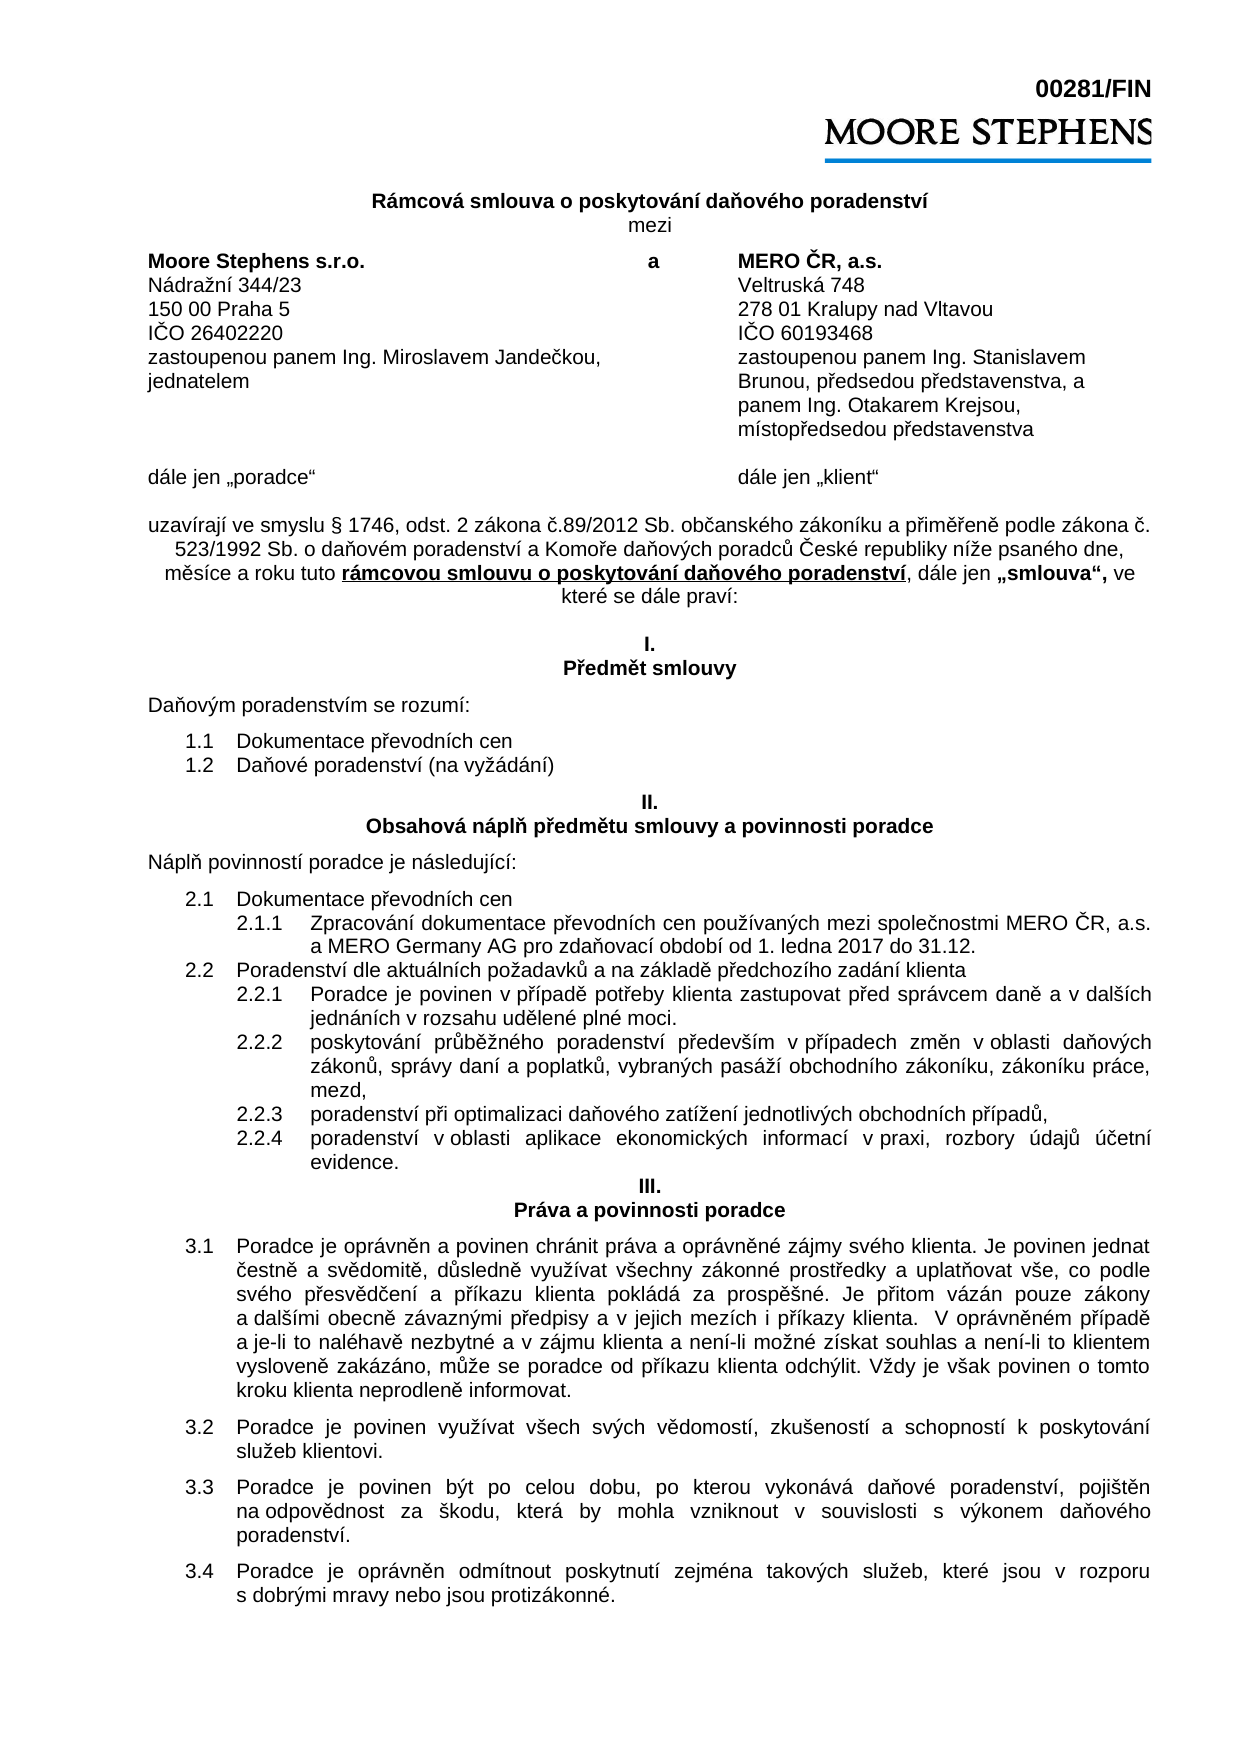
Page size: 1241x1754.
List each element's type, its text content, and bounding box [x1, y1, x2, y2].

list Poradce je oprávněn odmítnout poskytnutí zejména takových služeb, které jsou v rozporu s dobrými mravy nebo jsou protizákonné. [185, 1559, 1152, 1607]
picture [823, 118, 1152, 163]
text Předmět smlouvy [148, 656, 1152, 680]
text zastoupenou panem Ing. Miroslavem Jandečkou, zastoupenou panem Ing. Stanislavem [148, 345, 1152, 369]
list Daňové poradenství (na vyžádání) [185, 753, 1152, 777]
text IČO 26402220 IČO 60193468 [148, 321, 1152, 345]
list poradenství v oblasti aplikace ekonomických informací v praxi, rozbory údajů účetní evidence. [236, 1126, 1152, 1174]
text Obsahová náplň předmětu smlouvy a povinnosti poradce [148, 813, 1152, 837]
list Poradce je oprávněn a povinen chránit práva a oprávněné zájmy svého klienta. Je povinen jednat čestně a svědomitě, důsledně využívat všechny zákonné prostředky a uplatňovat vše, co podle svého přesvědčení a příkazu klienta pokládá za prospěšné. Je přitom vázán pouze zákony a dalšími obecně závaznými předpisy a v jejich mezích i příkazy klienta. V oprávněném případě a je-li to naléhavě nezbytné a v zájmu klienta a není-li možné získat souhlas a není-li to klientem vysloveně zakázáno, může se poradce od příkazu klienta odchýlit. Vždy je však povinen o tomto kroku klienta neprodleně informovat. [185, 1234, 1152, 1402]
text II. [148, 789, 1152, 813]
text III. [148, 1174, 1152, 1198]
list Dokumentace převodních cen [185, 886, 1152, 910]
text Rámcová smlouva o poskytování daňového poradenství [148, 188, 1152, 212]
list Dokumentace převodních cen [185, 729, 1152, 753]
list Zpracování dokumentace převodních cen používaných mezi společnostmi MERO ČR, a.s. a MERO Germany AG pro zdaňovací období od 1. ledna 2017 do 31.12. [236, 910, 1152, 958]
text Náplň povinností poradce je následující: [148, 850, 1152, 874]
text I. [148, 632, 1152, 656]
list Poradenství dle aktuálních požadavků a na základě předchozího zadání klienta [185, 958, 1152, 982]
text Daňovým poradenstvím se rozumí: [148, 693, 1152, 717]
text Moore Stephens s.r.o. a MERO ČR, a.s. Nádražní 344/23 Veltruská 748 [148, 249, 1152, 297]
text mezi [148, 212, 1152, 236]
text Práva a povinnosti poradce [148, 1198, 1152, 1222]
text 150 00 Praha 5 278 01 Kralupy nad Vltavou [148, 297, 1152, 321]
list Poradce je povinen v případě potřeby klienta zastupovat před správcem daně a v dalších jednáních v rozsahu udělené plné moci. [236, 982, 1152, 1030]
list poradenství při optimalizaci daňového zatížení jednotlivých obchodních případů, [236, 1102, 1152, 1126]
text uzavírají ve smyslu § 1746, odst. 2 zákona č.89/2012 Sb. občanského zákoníku a přiměřeně podle zákona č. 523/1992 Sb. o daňovém poradenství a Komoře daňových poradců České republiky níže psaného dne, měsíce a roku tuto rámcovou smlouvu o poskytování daňového poradenství, dále jen „smlouva“, ve které se dále praví: [148, 512, 1152, 608]
text jednatelem Brunou, předsedou představenstva, a panem Ing. Otakarem Krejsou, místopředsedou představenstva [148, 369, 1152, 441]
list Poradce je povinen být po celou dobu, po kterou vykonává daňové poradenství, pojištěn na odpovědnost za škodu, která by mohla vzniknout v souvislosti s výkonem daňového poradenství. [185, 1475, 1152, 1547]
list Poradce je povinen využívat všech svých vědomostí, zkušeností a schopností k poskytování služeb klientovi. [185, 1414, 1152, 1462]
list poskytování průběžného poradenství především v případech změn v oblasti daňových zákonů, správy daní a poplatků, vybraných pasáží obchodního zákoníku, zákoníku práce, mezd, [236, 1030, 1152, 1102]
text dále jen „poradce“ dále jen „klient“ [148, 464, 1152, 488]
